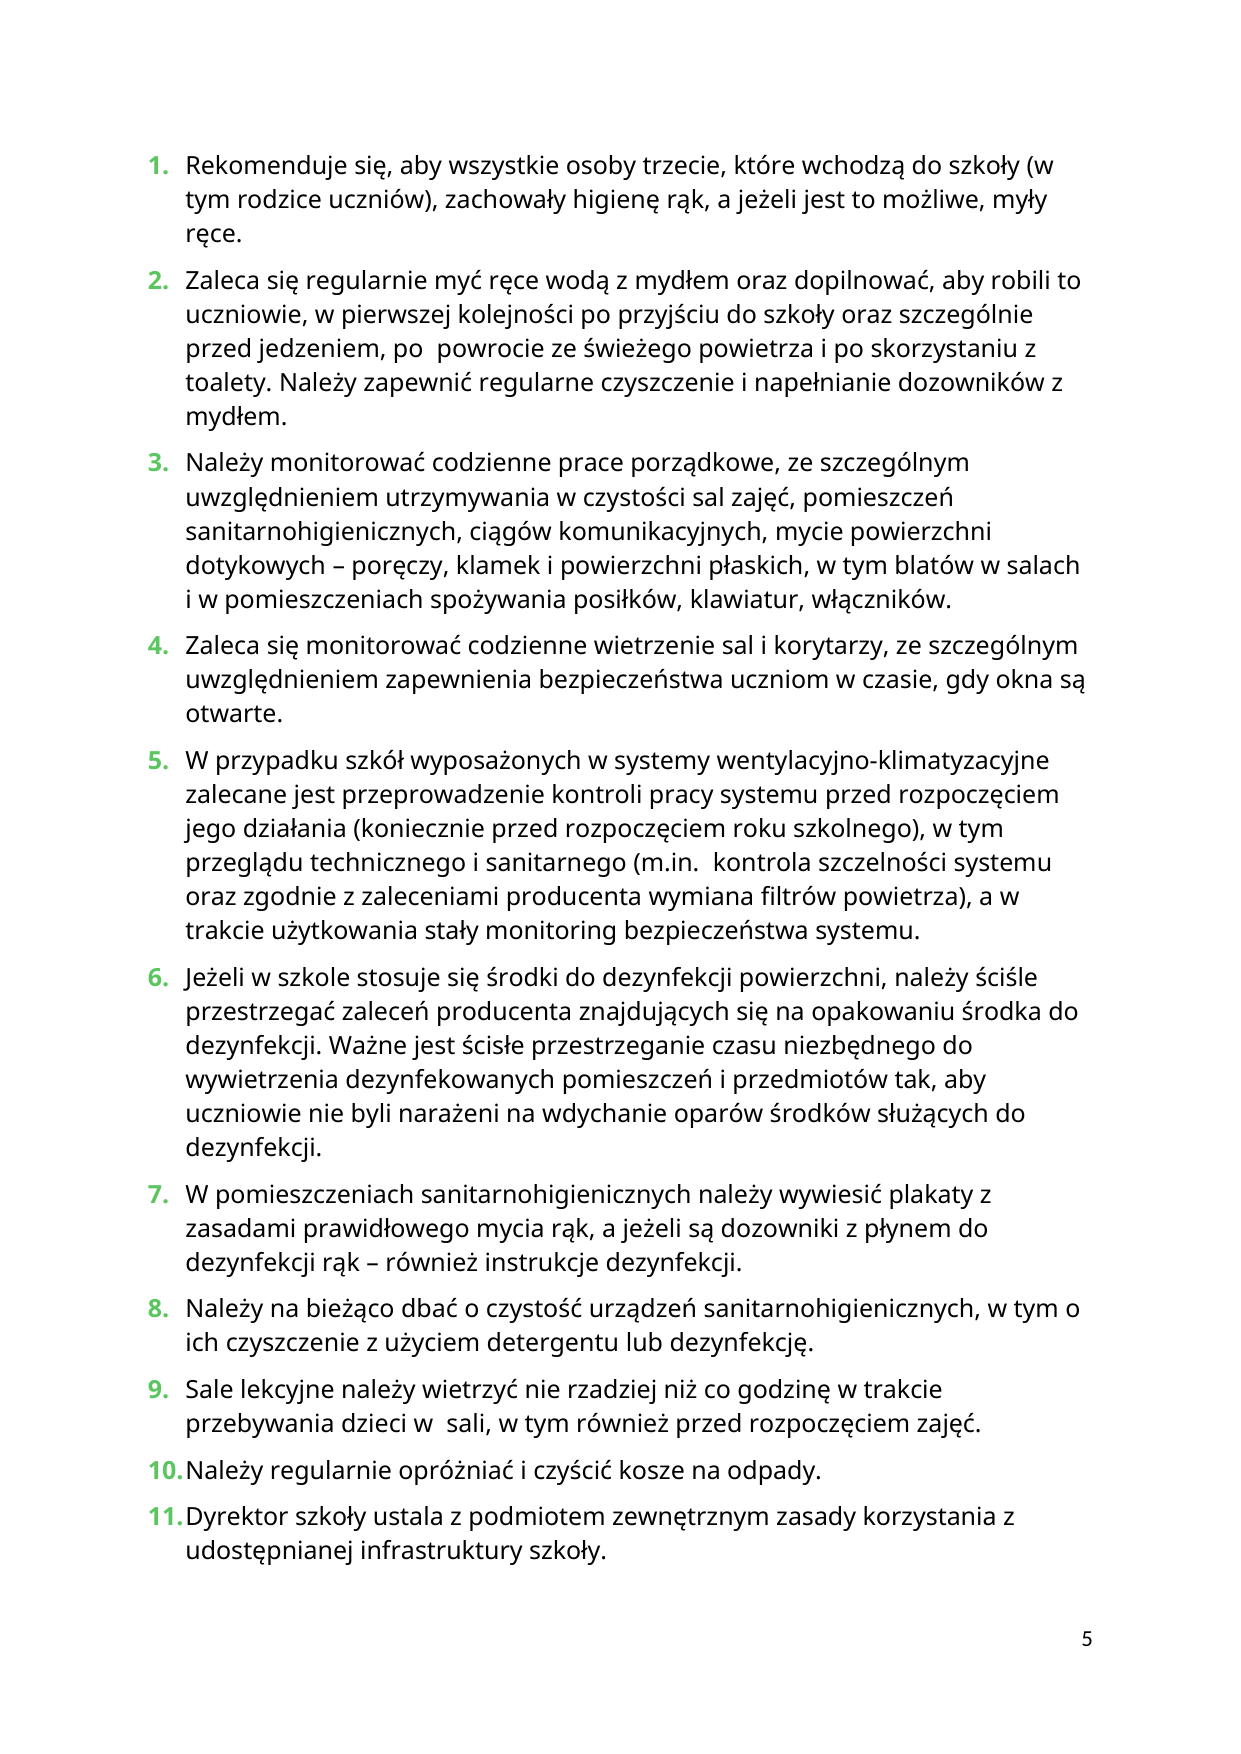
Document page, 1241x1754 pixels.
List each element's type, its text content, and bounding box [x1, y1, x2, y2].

list Zaleca się monitorować codzienne wietrzenie sal i korytarzy, ze szczególnym uwzględnieniem zapewnienia bezpieczeństwa uczniom w czasie, gdy okna są otwarte. [148, 628, 1093, 730]
list Zaleca się regularnie myć ręce wodą z mydłem oraz dopilnować, aby robili to uczniowie, w pierwszej kolejności po przyjściu do szkoły oraz szczególnie przed jedzeniem, po powrocie ze świeżego powietrza i po skorzystaniu z toalety. Należy zapewnić regularne czyszczenie i napełnianie dozowników z mydłem. [148, 262, 1093, 433]
list Sale lekcyjne należy wietrzyć nie rzadziej niż co godzinę w trakcie przebywania dzieci w sali, w tym również przed rozpoczęciem zajęć. [148, 1372, 1093, 1440]
list Należy monitorować codzienne prace porządkowe, ze szczególnym uwzględnieniem utrzymywania w czystości sal zajęć, pomieszczeń sanitarnohigienicznych, ciągów komunikacyjnych, mycie powierzchni dotykowych – poręczy, klamek i powierzchni płaskich, w tym blatów w salach i w pomieszczeniach spożywania posiłków, klawiatur, włączników. [148, 445, 1093, 615]
list Należy regularnie opróżniać i czyścić kosze na odpady. [148, 1452, 1093, 1486]
list W pomieszczeniach sanitarnohigienicznych należy wywiesić plakaty z zasadami prawidłowego mycia rąk, a jeżeli są dozowniki z płynem do dezynfekcji rąk – również instrukcje dezynfekcji. [148, 1176, 1093, 1278]
list Jeżeli w szkole stosuje się środki do dezynfekcji powierzchni, należy ściśle przestrzegać zaleceń producenta znajdujących się na opakowaniu środka do dezynfekcji. Ważne jest ścisłe przestrzeganie czasu niezbędnego do wywietrzenia dezynfekowanych pomieszczeń i przedmiotów tak, aby uczniowie nie byli narażeni na wdychanie oparów środków służących do dezynfekcji. [148, 959, 1093, 1164]
list Rekomenduje się, aby wszystkie osoby trzecie, które wchodzą do szkoły (w tym rodzice uczniów), zachowały higienę rąk, a jeżeli jest to możliwe, myły ręce. [148, 148, 1093, 250]
list W przypadku szkół wyposażonych w systemy wentylacyjno-klimatyzacyjne zalecane jest przeprowadzenie kontroli pracy systemu przed rozpoczęciem jego działania (koniecznie przed rozpoczęciem roku szkolnego), w tym przeglądu technicznego i sanitarnego (m.in. kontrola szczelności systemu oraz zgodnie z zaleceniami producenta wymiana filtrów powietrza), a w trakcie użytkowania stały monitoring bezpieczeństwa systemu. [148, 743, 1093, 947]
list Należy na bieżąco dbać o czystość urządzeń sanitarnohigienicznych, w tym o ich czyszczenie z użyciem detergentu lub dezynfekcję. [148, 1291, 1093, 1359]
list Dyrektor szkoły ustala z podmiotem zewnętrznym zasady korzystania z udostępnianej infrastruktury szkoły. [148, 1499, 1093, 1567]
